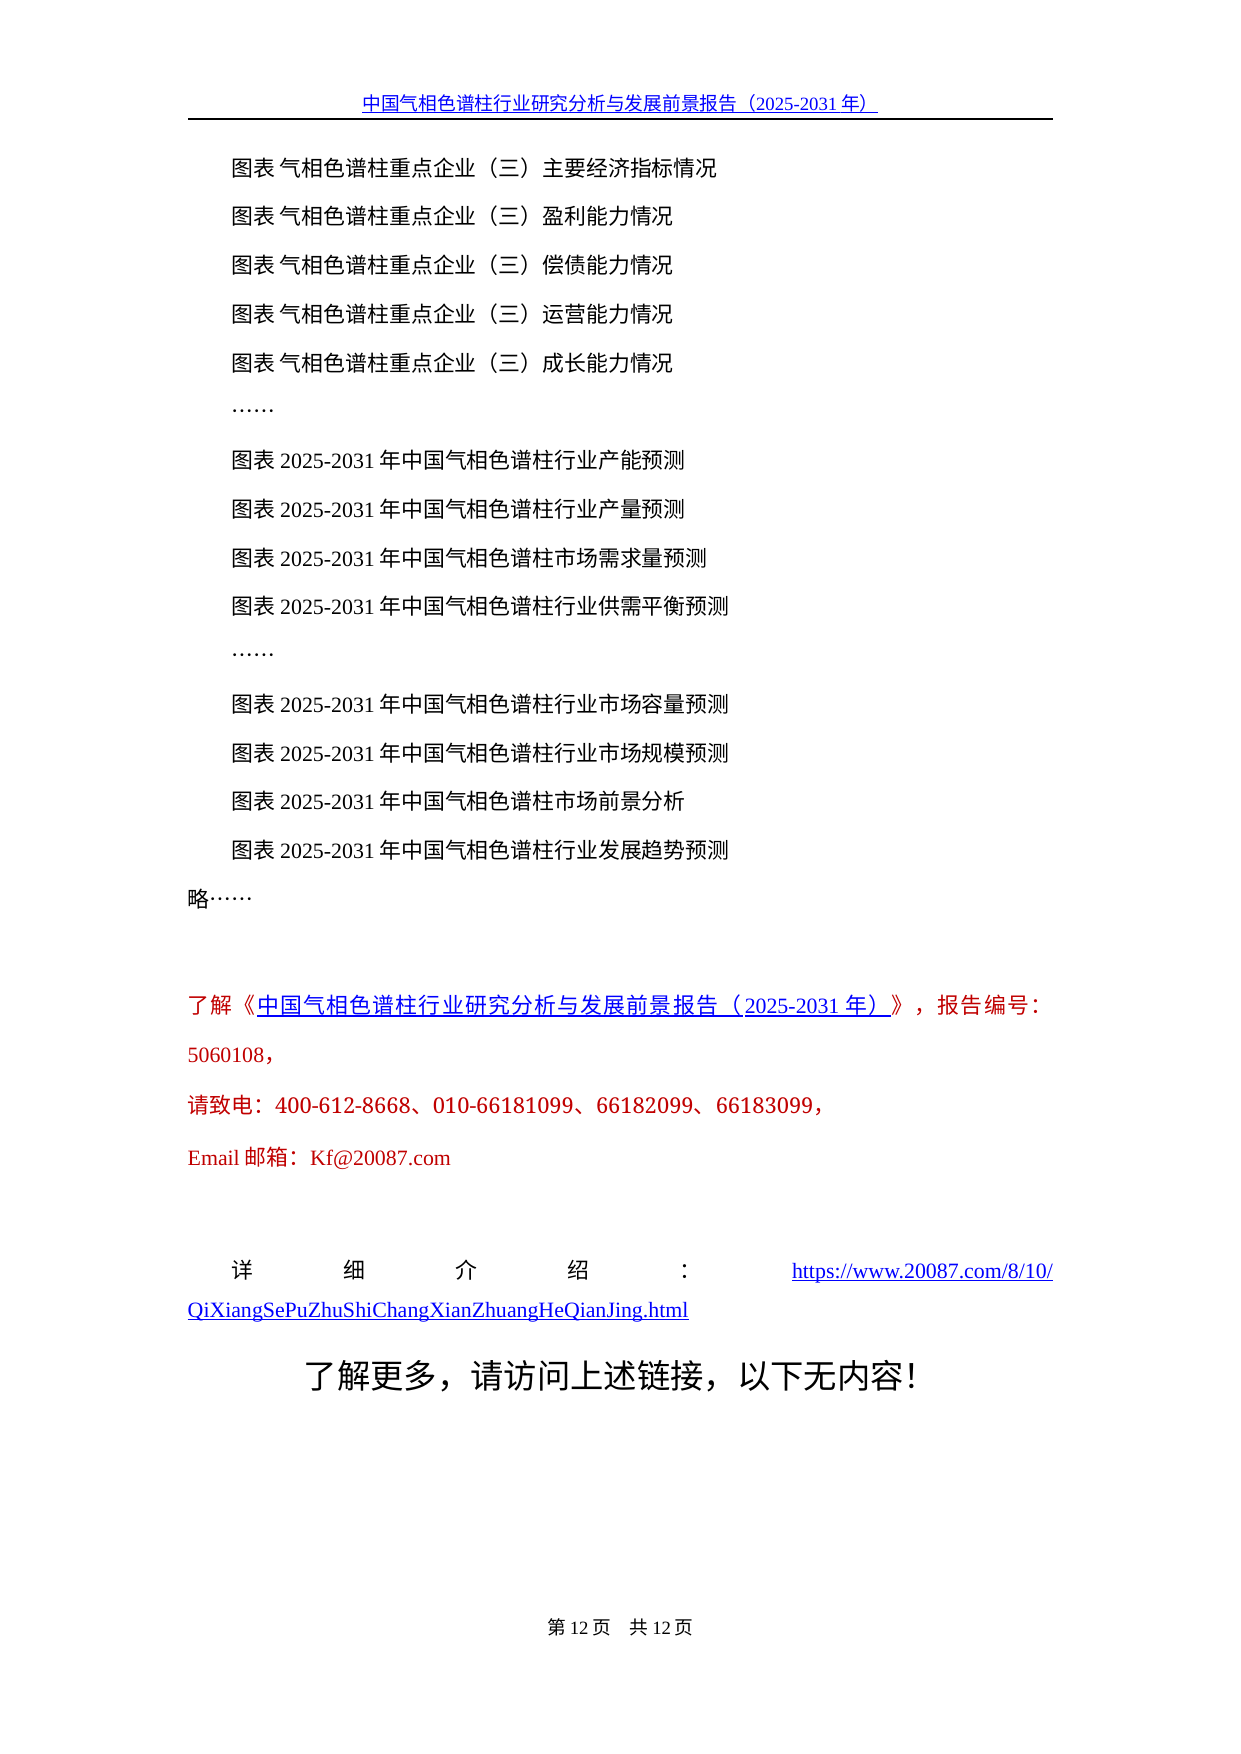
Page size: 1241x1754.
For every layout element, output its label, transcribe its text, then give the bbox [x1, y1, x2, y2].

title 了解更多，请访问上述链接，以下无内容！ [187, 1342, 1053, 1407]
text 详细介绍：https://www.20087.com/8/10/QiXiangSePuZhuShiChangXianZhuangHeQianJing.html [187, 1253, 1053, 1326]
text 请致电：400-612-8668、010-66181099、66182099、66183099， [187, 1088, 1053, 1121]
text Email邮箱：Kf@20087.com [187, 1140, 1053, 1172]
text 了解《中国气相色谱柱行业研究分析与发展前景报告（2025-2031年）》，报告编号：5060108， [187, 988, 1053, 1069]
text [187, 150, 1053, 914]
